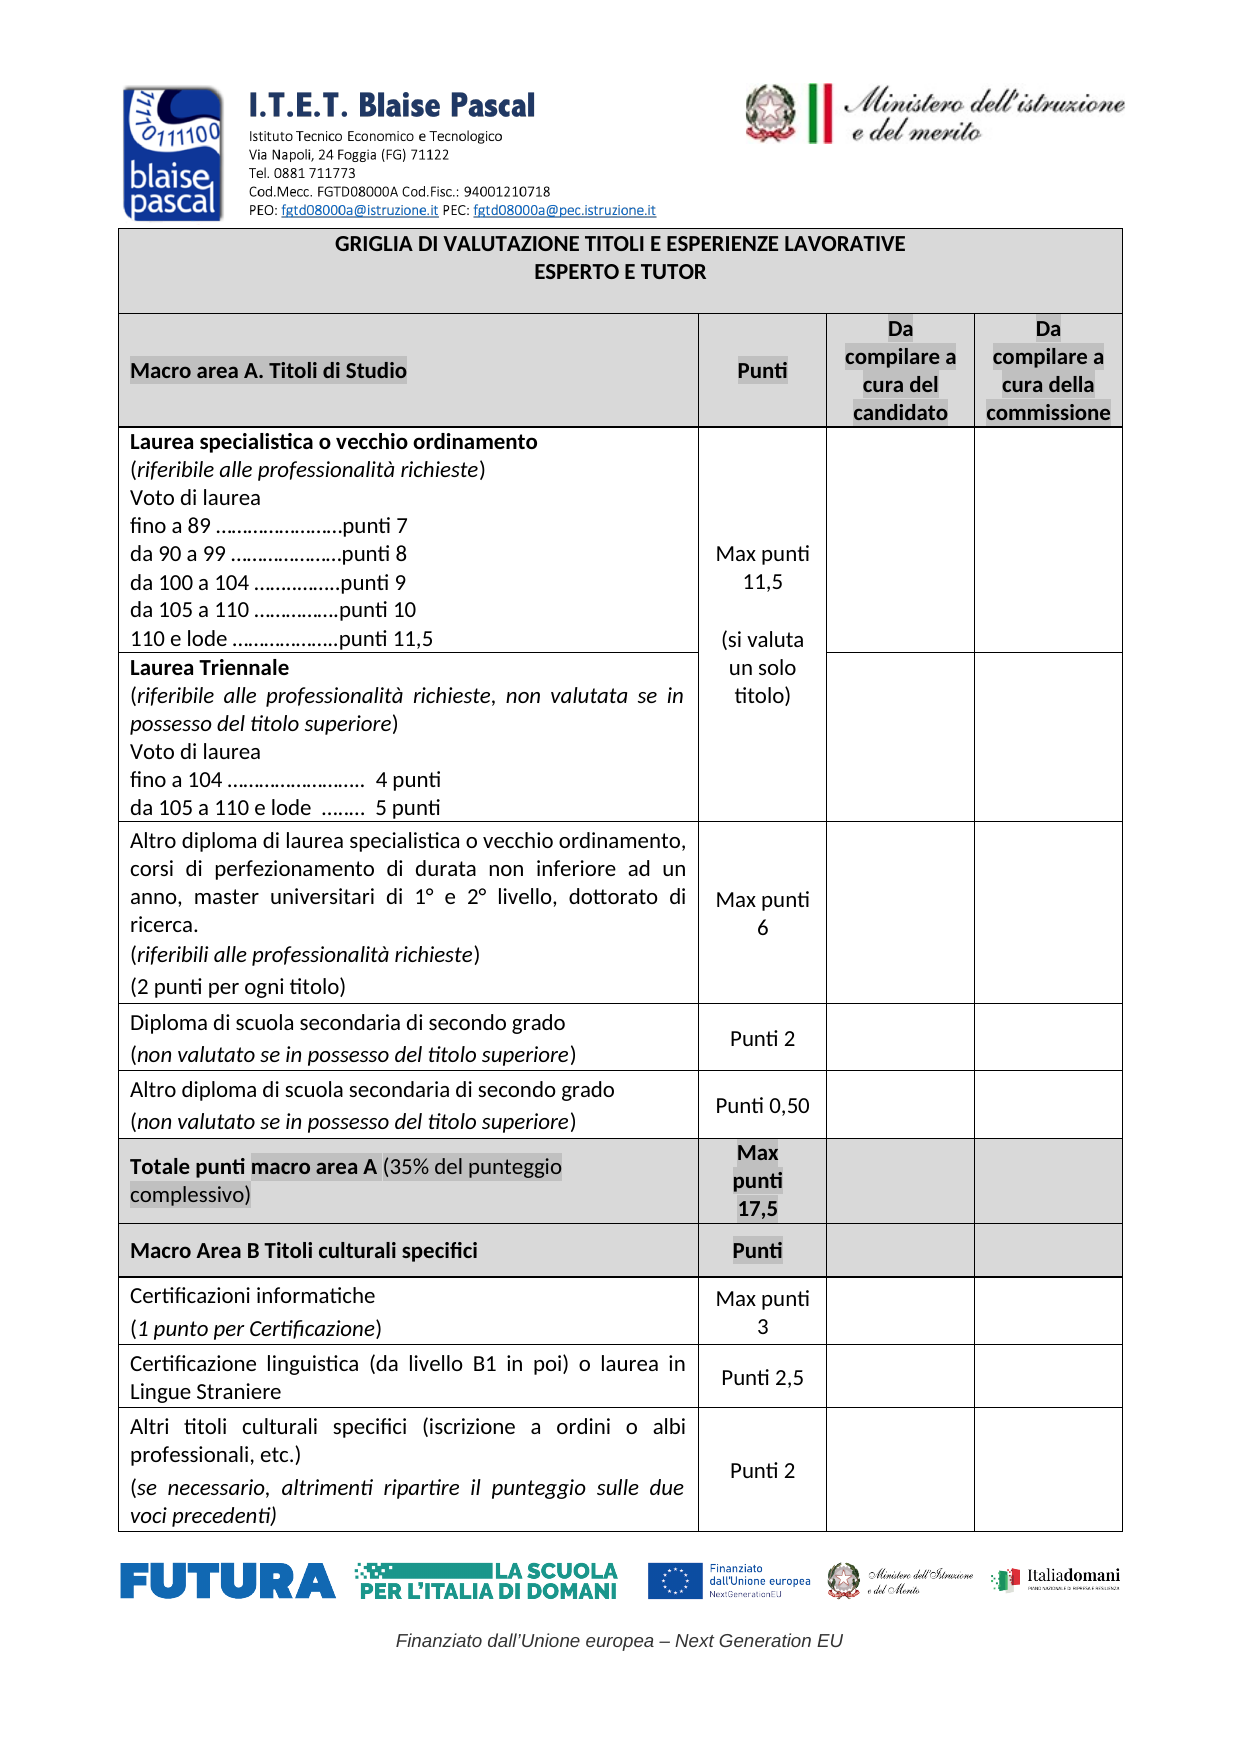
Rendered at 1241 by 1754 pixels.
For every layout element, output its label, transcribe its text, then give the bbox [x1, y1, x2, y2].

picture [118, 1560, 1122, 1602]
table_cell Da compilare a cura della commissione [975, 314, 1122, 426]
table_header GRIGLIA DI VALUTAZIONE TITOLI E ESPERIENZE LAVORATIVE ESPERTO E TUTOR [119, 229, 1122, 313]
table_cell Punti [699, 1224, 826, 1276]
table_cell Altri titoli culturali specifici (iscrizione a ordini o albi professionali, etc.) (se necessario, altrimenti ripartire il punteggio sulle due voci precedenti) [119, 1408, 698, 1531]
table_cell Max punti 11,5 (si valuta un solo titolo) [699, 428, 826, 821]
table_cell [827, 1071, 974, 1137]
table_cell [975, 1004, 1122, 1070]
picture [745, 83, 1125, 144]
table_cell Punti 2 [699, 1408, 826, 1531]
table_cell [827, 653, 974, 821]
table_cell [975, 1071, 1122, 1137]
table_cell [827, 428, 974, 652]
table_cell [827, 1345, 974, 1407]
table_cell Punti [699, 314, 826, 426]
table_cell [975, 1345, 1122, 1407]
table_cell Altro diploma di laurea specialistica o vecchio ordinamento, corsi di perfezionamento di durata non inferiore ad un anno, master universitari di 1° e 2° livello, dottorato di ricerca. (riferibili alle professionalità richieste) (2 punti per ogni titolo) [119, 822, 698, 1002]
table_cell [975, 653, 1122, 821]
table_cell Altro diploma di scuola secondaria di secondo grado (non valutato se in possesso del titolo superiore) [119, 1071, 698, 1137]
table_cell [827, 1139, 974, 1223]
table_cell Max punti 3 [699, 1278, 826, 1344]
picture [118, 73, 692, 228]
table_cell Laurea specialistica o vecchio ordinamento (riferibile alle professionalità richieste) Voto di laurea fino a 89 ……………………punti 7 da 90 a 99 …………………punti 8 da 100 a 104 ……..……..punti 9 da 105 a 110 …………….punti 10 110 e lode ………………..punti 11,5 [119, 428, 698, 652]
table_cell [975, 428, 1122, 652]
table_cell Certificazioni informatiche (1 punto per Certificazione) [119, 1278, 698, 1344]
table_cell [975, 1278, 1122, 1344]
table_cell [975, 1224, 1122, 1276]
table_cell Macro area A. Titoli di Studio [119, 314, 698, 426]
table_cell [827, 1004, 974, 1070]
table_cell Max punti 17,5 [699, 1139, 826, 1223]
table_cell [975, 1139, 1122, 1223]
table_cell [827, 1278, 974, 1344]
table_cell [975, 822, 1122, 1002]
table_cell Diploma di scuola secondaria di secondo grado (non valutato se in possesso del titolo superiore) [119, 1004, 698, 1070]
table_cell Macro Area B Titoli culturali specifici [119, 1224, 698, 1276]
table_cell [827, 1408, 974, 1531]
table_cell [827, 1224, 974, 1276]
table_cell Laurea Triennale (riferibile alle professionalità richieste, non valutata se in possesso del titolo superiore) Voto di laurea fino a 104 …………………….. 4 punti da 105 a 110 e lode …..… 5 punti [119, 653, 698, 821]
table_cell Punti 2,5 [699, 1345, 826, 1407]
table_cell Punti 0,50 [699, 1071, 826, 1137]
table_cell [975, 1408, 1122, 1531]
table_cell Punti 2 [699, 1004, 826, 1070]
table_cell Max punti 6 [699, 822, 826, 1002]
table_cell Da compilare a cura del candidato [827, 314, 974, 426]
table_cell Totale punti macro area A (35% del punteggio complessivo) [119, 1139, 698, 1223]
table_cell [827, 822, 974, 1002]
table_cell Certificazione linguistica (da livello B1 in poi) o laurea in Lingue Straniere [119, 1345, 698, 1407]
